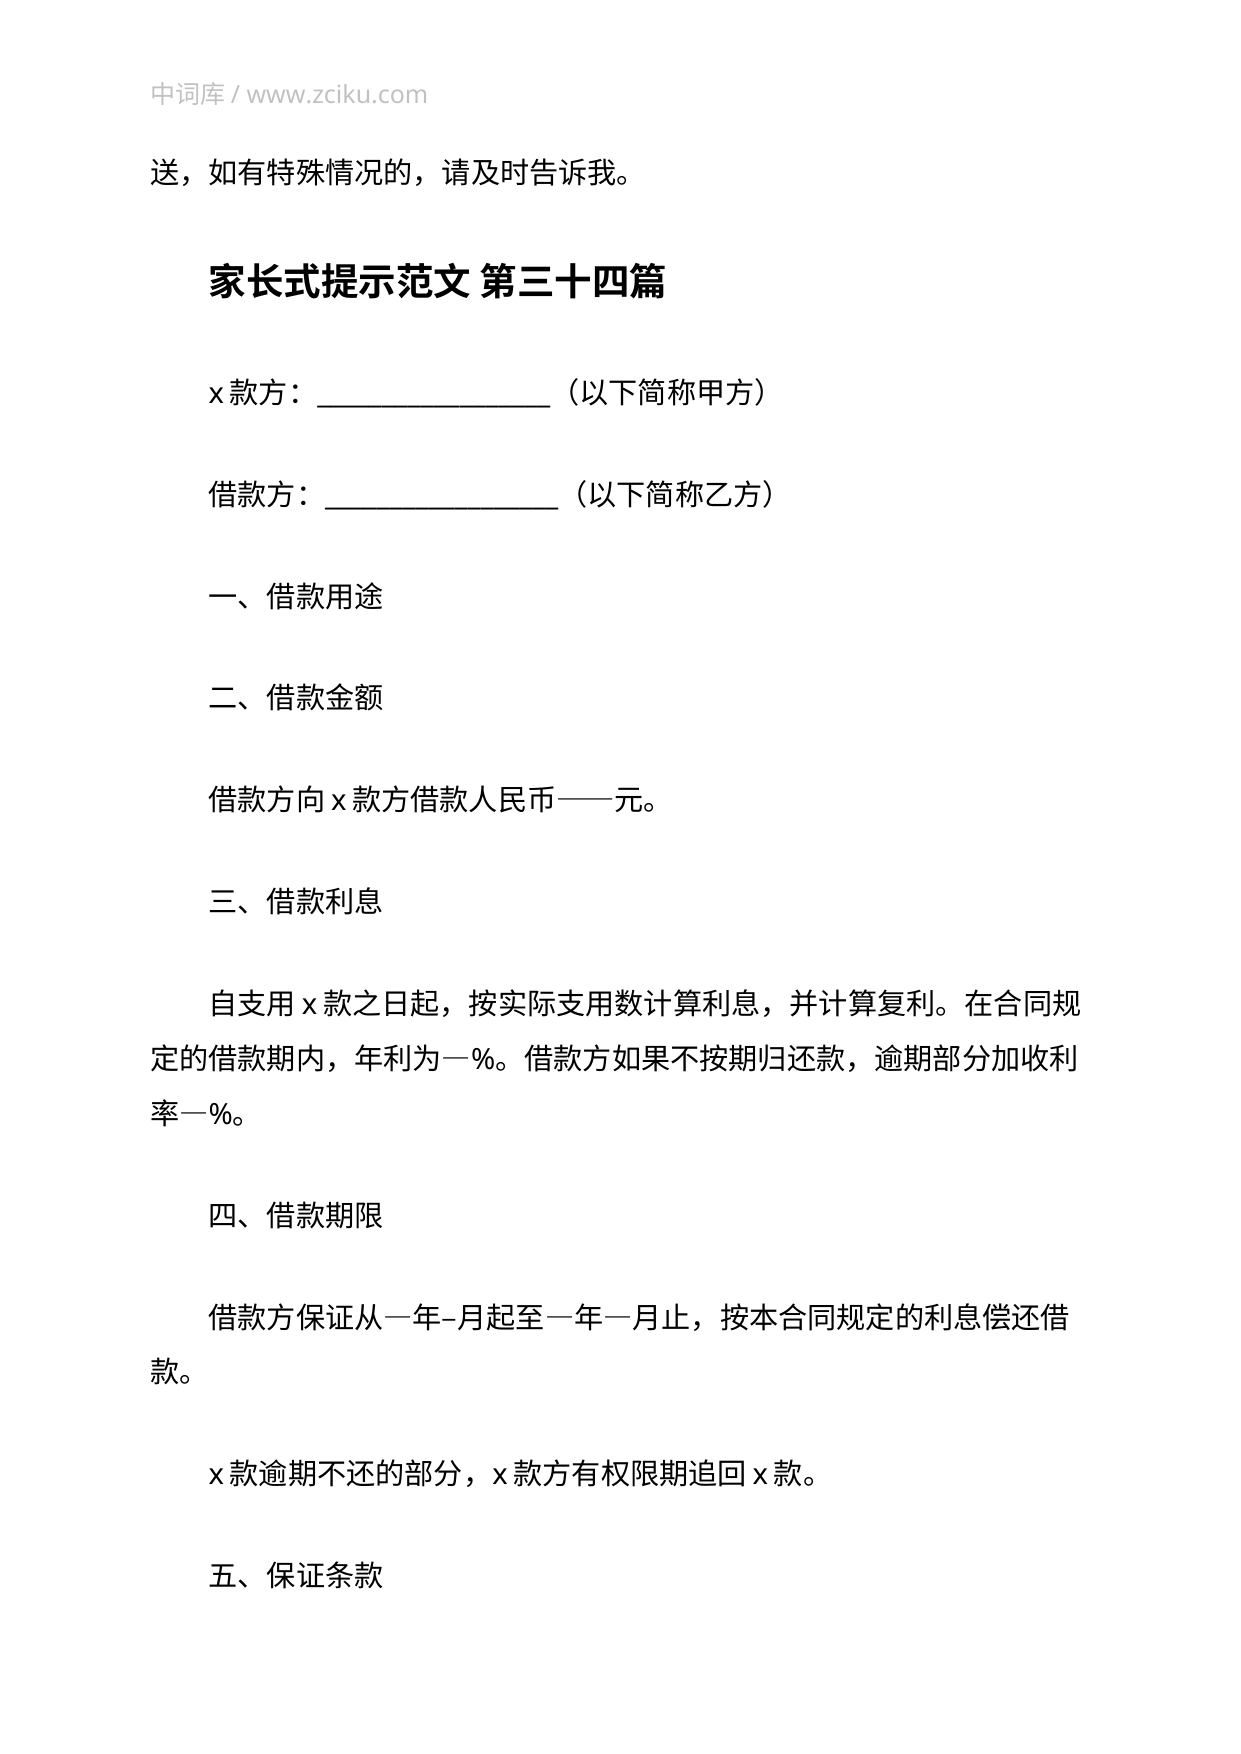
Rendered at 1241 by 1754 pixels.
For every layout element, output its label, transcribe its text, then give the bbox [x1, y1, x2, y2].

text 家长式提示范文 第三十四篇 [150, 252, 1090, 306]
text 自支用x款之日起，按实际支用数计算利息，并计算复利。在合同规定的借款期内，年利为—%。借款方如果不按期归还款，逾期部分加收利率—%。 [150, 980, 1090, 1133]
text 借款方保证从—年–月起至—年—月止，按本合同规定的利息偿还借款。 [150, 1294, 1090, 1391]
text 借款方：__________________（以下简称乙方） [150, 471, 1090, 513]
text 借款方向x款方借款人民币——元。 [150, 777, 1090, 819]
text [150, 150, 1090, 192]
text 四、借款期限 [150, 1192, 1090, 1235]
text 五、保证条款 [150, 1553, 1090, 1595]
text x款逾期不还的部分，x款方有权限期追回x款。 [150, 1451, 1090, 1493]
text 三、借款利息 [150, 879, 1090, 921]
text 二、借款金额 [150, 675, 1090, 717]
text x款方：__________________（以下简称甲方） [150, 369, 1090, 412]
text 一、借款用途 [150, 573, 1090, 615]
